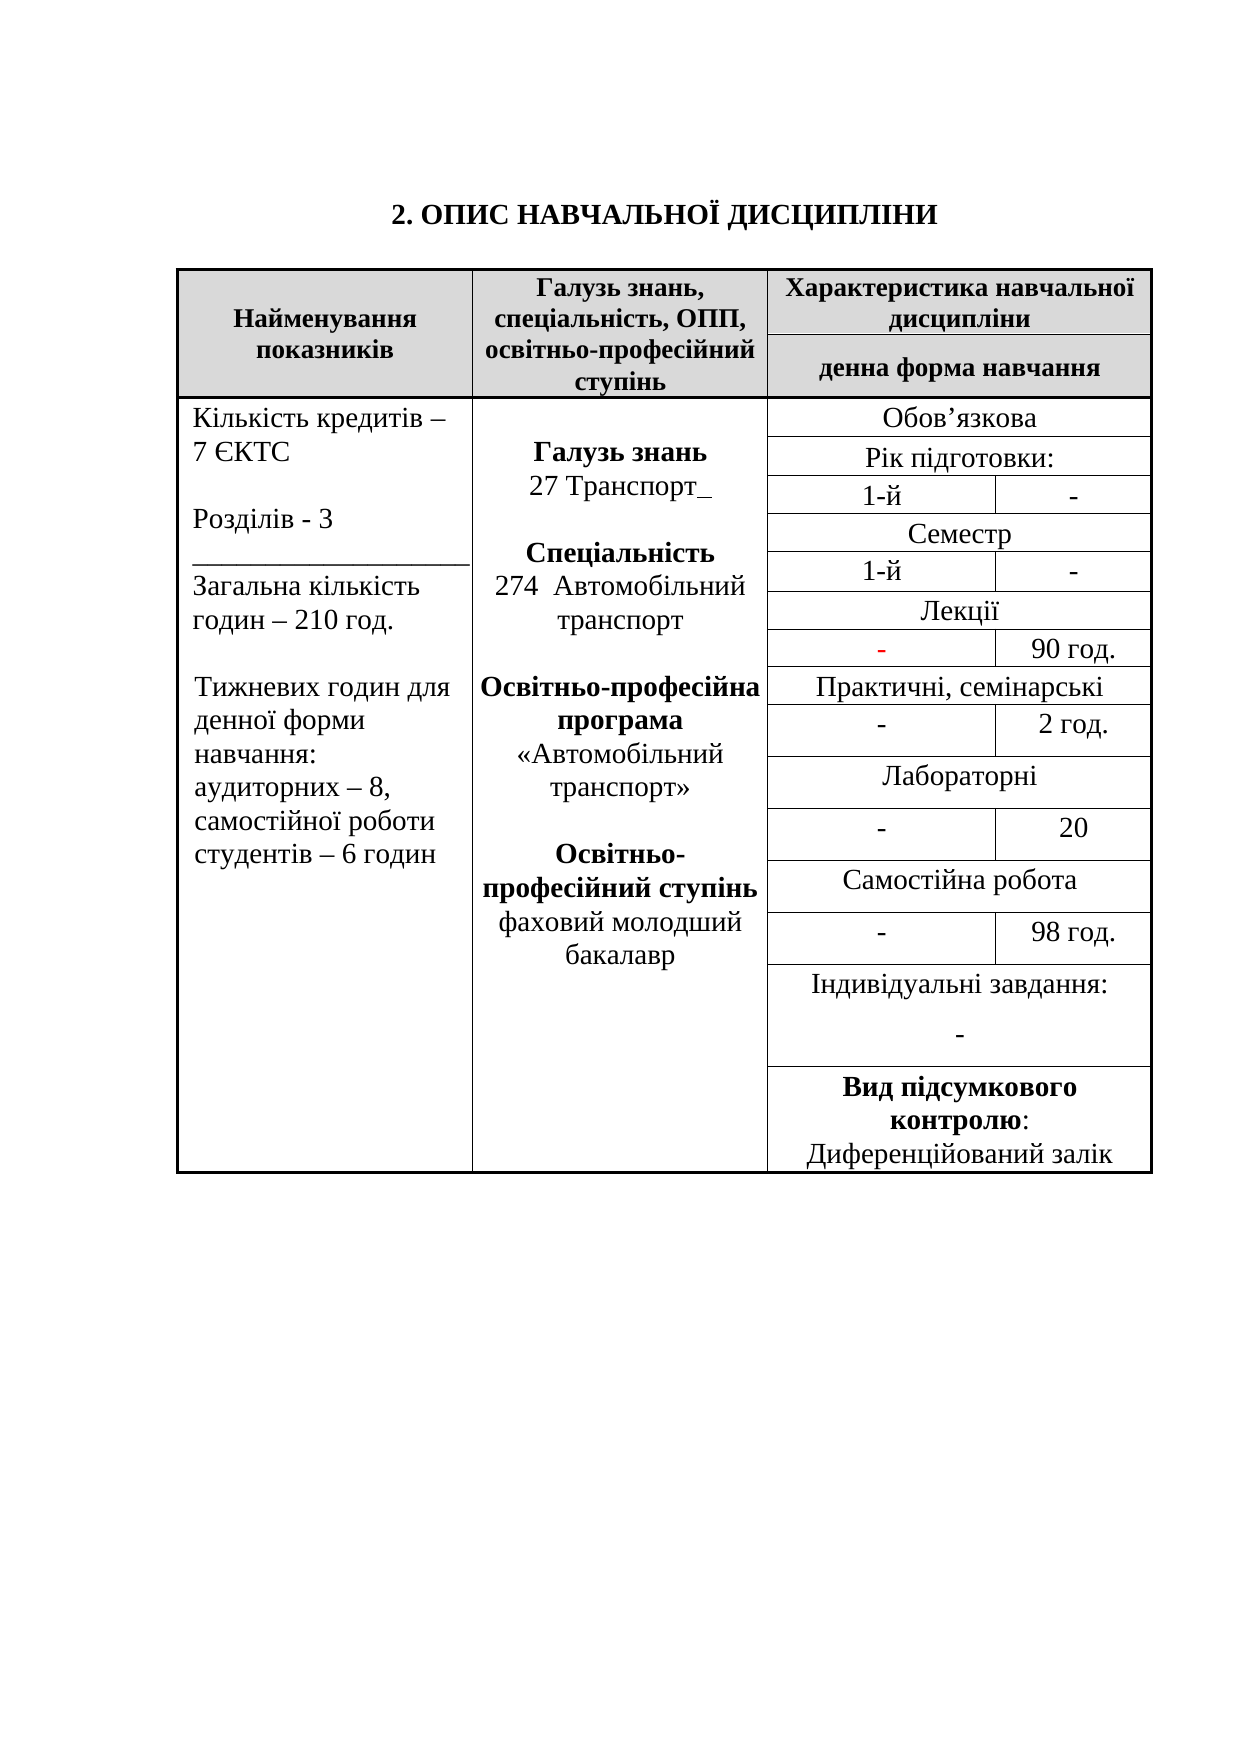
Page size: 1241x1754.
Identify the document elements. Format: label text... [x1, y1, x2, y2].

table_header Галузь знань, спеціальність, ОПП, освітньо-професійний ступінь [473, 271, 767, 396]
table_cell - [768, 809, 995, 860]
table_cell 1-й [768, 476, 995, 513]
table_cell Практичні, семінарські [768, 667, 1150, 704]
table_cell 98 год. [996, 913, 1150, 964]
table_cell 2 год. [996, 705, 1150, 756]
table_cell - [996, 552, 1150, 591]
table_cell Вид підсумкового контролю: Диференційований залік [768, 1067, 1150, 1171]
table_header Найменування показників [179, 271, 472, 396]
text 2. ОПИС НАВЧАЛЬНОЇ ДИСЦИПЛІНИ [177, 193, 1152, 231]
table_cell - [768, 705, 995, 756]
table_cell Семестр [768, 514, 1150, 551]
table_cell Лабораторні [768, 757, 1150, 808]
table_cell Кількість кредитів – 7 ЄКТС Розділів - 3 ___________________ Загальна кількість годин – 210 год. Тижневих годин для денної форми навчання: аудиторних – 8, самостійної роботи студентів – 6 годин [179, 399, 472, 1171]
table_cell - [768, 630, 995, 666]
table_cell - [768, 913, 995, 964]
table_cell Галузь знань 27 Транспорт Спеціальність 274 Автомобільний транспорт Освітньо-професійна програма «Автомобільний транспорт» Освітньо-професійний ступінь фаховий молодший бакалавр [473, 399, 767, 1171]
table_cell Лекції [768, 592, 1150, 628]
table_cell - [996, 476, 1150, 513]
table_cell Самостійна робота [768, 861, 1150, 912]
table_cell 1-й [768, 552, 995, 591]
table_header Характеристика навчальної дисципліни [768, 271, 1150, 333]
table_cell 90 год. [996, 630, 1150, 666]
table_cell Рік підготовки: [768, 437, 1150, 475]
table_cell Обов’язкова [768, 399, 1150, 436]
table_cell Індивідуальні завдання: - [768, 965, 1150, 1066]
table_cell 20 [996, 809, 1150, 860]
table_cell денна форма навчання [768, 335, 1150, 396]
